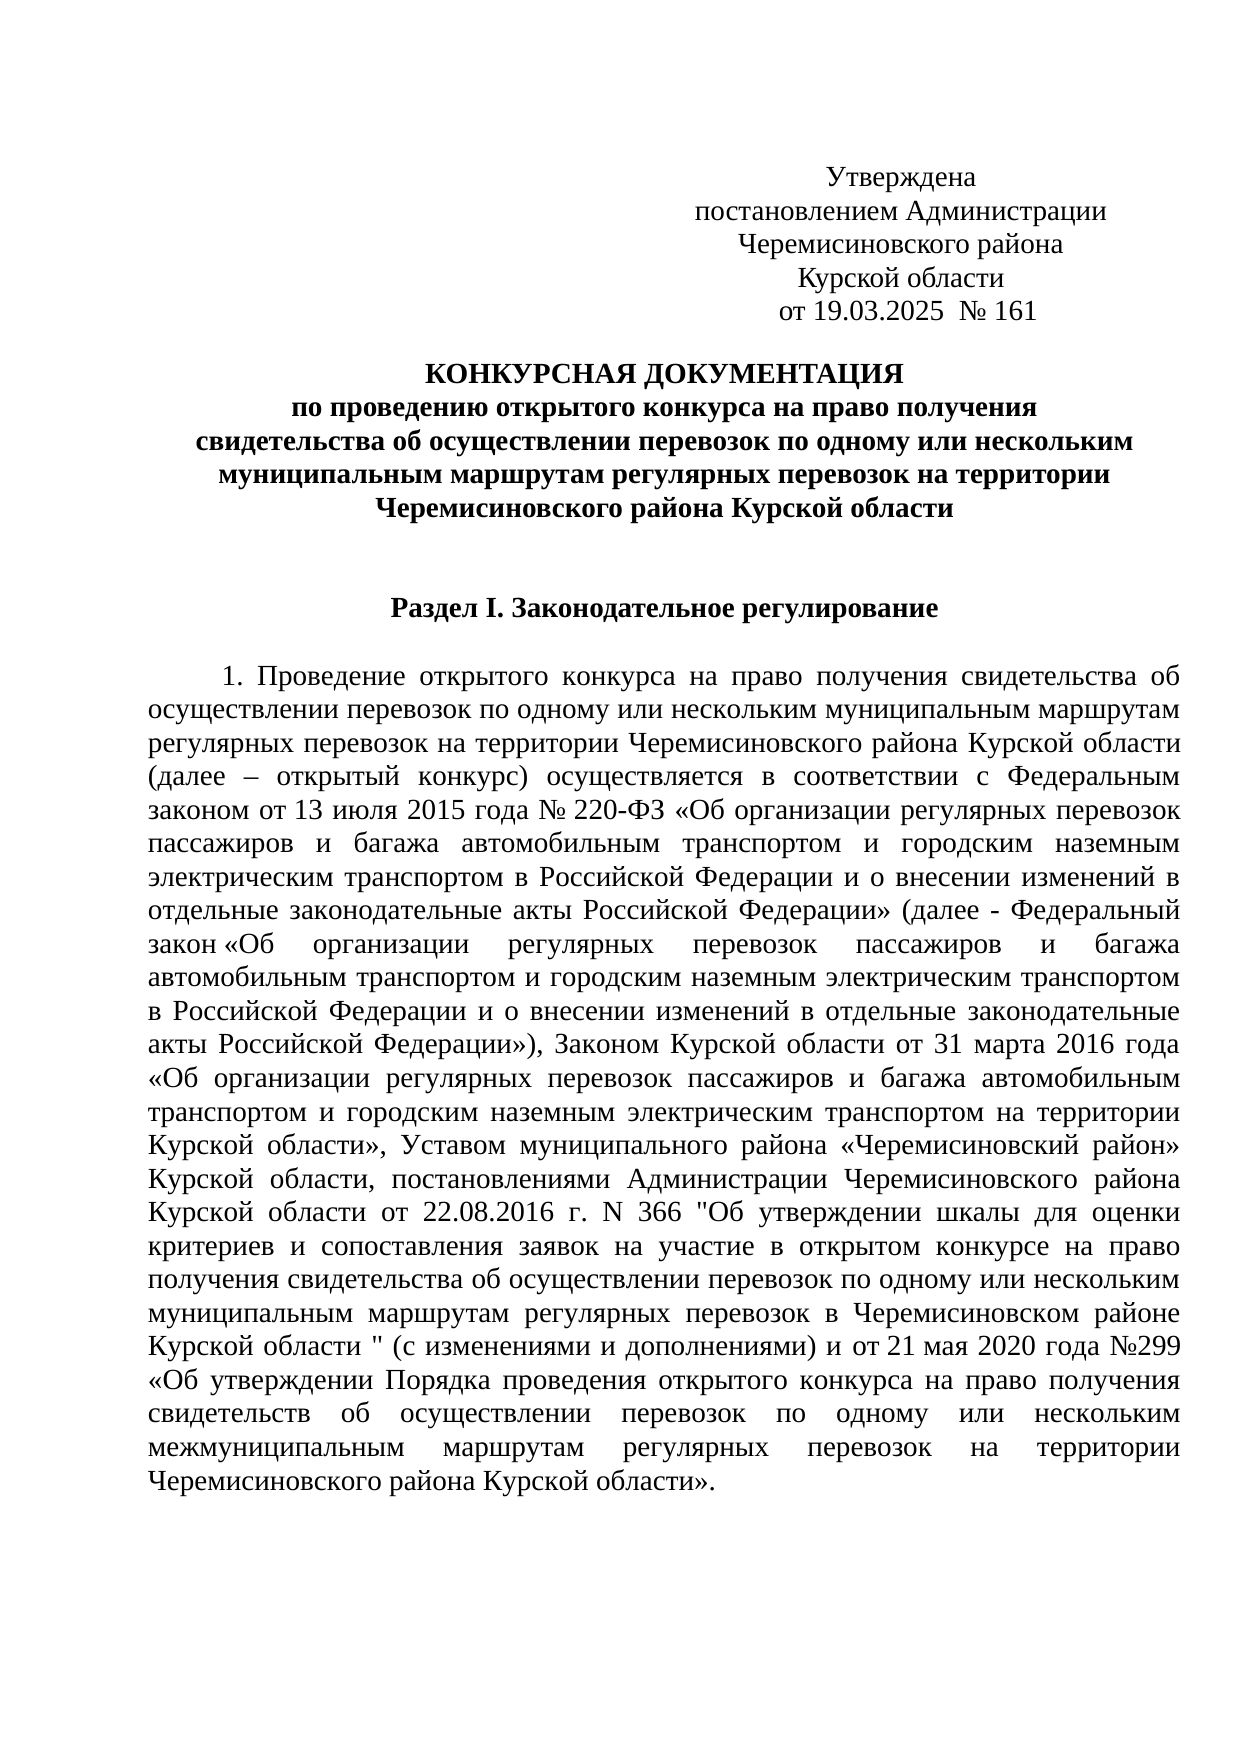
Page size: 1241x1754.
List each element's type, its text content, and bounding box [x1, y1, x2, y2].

text от 19.03.2025 № 161 [620, 293, 1181, 327]
text свидетельства об осуществлении перевозок по одному или нескольким муниципальным маршрутам регулярных перевозок на территории Черемисиновского района Курской области [148, 423, 1181, 523]
text Курской области [620, 260, 1181, 293]
subtitle Раздел I. Законодательное регулирование [148, 591, 1181, 624]
title 1. Проведение открытого конкурса на право получения свидетельства об осуществлении перевозок по одному или нескольким муниципальным маршрутам регулярных перевозок на территории Черемисиновского района Курской области (далее – открытый конкурс) осуществляется в соответствии с Федеральным законом от 13 июля 2015 года № 220-ФЗ «Об организации регулярных перевозок пассажиров и багажа автомобильным транспортом и городским наземным электрическим транспортом в Российской Федерации и о внесении изменений в отдельные законодательные акты Российской Федерации» (далее - Федеральный закон «Об организации регулярных перевозок пассажиров и багажа автомобильным транспортом и городским наземным электрическим транспортом в Российской Федерации и о внесении изменений в отдельные законодательные акты Российской Федерации»), Законом Курской области от 31 марта 2016 года «Об организации регулярных перевозок пассажиров и багажа автомобильным транспортом и городским наземным электрическим транспортом на территории Курской области», Уставом муниципального района «Черемисиновский район» Курской области, постановлениями Администрации Черемисиновского района Курской области от 22.08.2016 г. N 366 "Об утверждении шкалы для оценки критериев и сопоставления заявок на участие в открытом конкурсе на право получения свидетельства об осуществлении перевозок по одному или нескольким муниципальным маршрутам регулярных перевозок в Черемисиновском районе Курской области " (с изменениями и дополнениями) и от 21 мая 2020 года №299 «Об утверждении Порядка проведения открытого конкурса на право получения свидетельств об осуществлении перевозок по одному или нескольким межмуниципальным маршрутам регулярных перевозок на территории Черемисиновского района Курской области». [148, 658, 1181, 1496]
text постановлением Администрации [620, 193, 1181, 226]
text Черемисиновского района [620, 226, 1181, 260]
text Утверждена [620, 159, 1181, 193]
text КОНКУРСНАЯ ДОКУМЕНТАЦИЯ [148, 356, 1181, 389]
text по проведению открытого конкурса на право получения [148, 389, 1181, 423]
